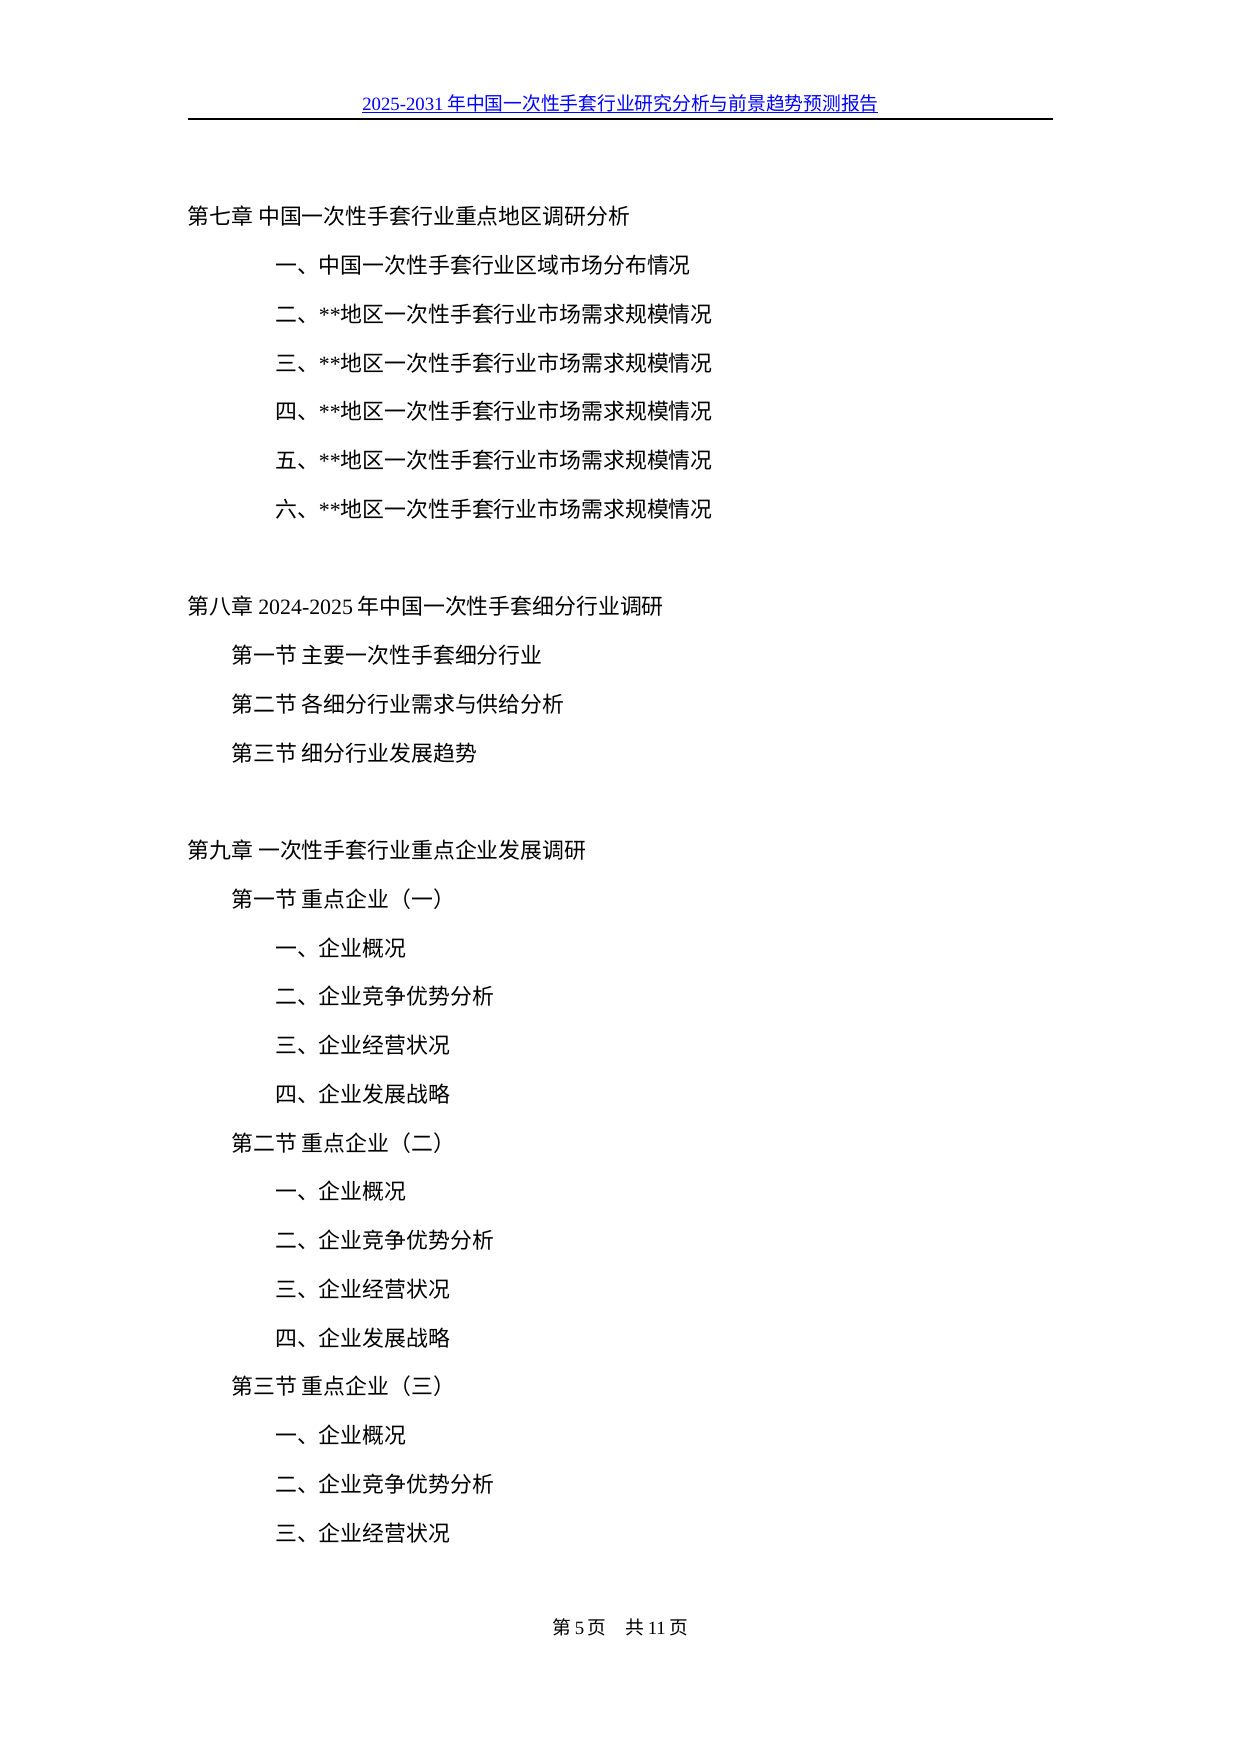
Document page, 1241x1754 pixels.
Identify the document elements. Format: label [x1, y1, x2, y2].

text [187, 150, 1053, 1548]
